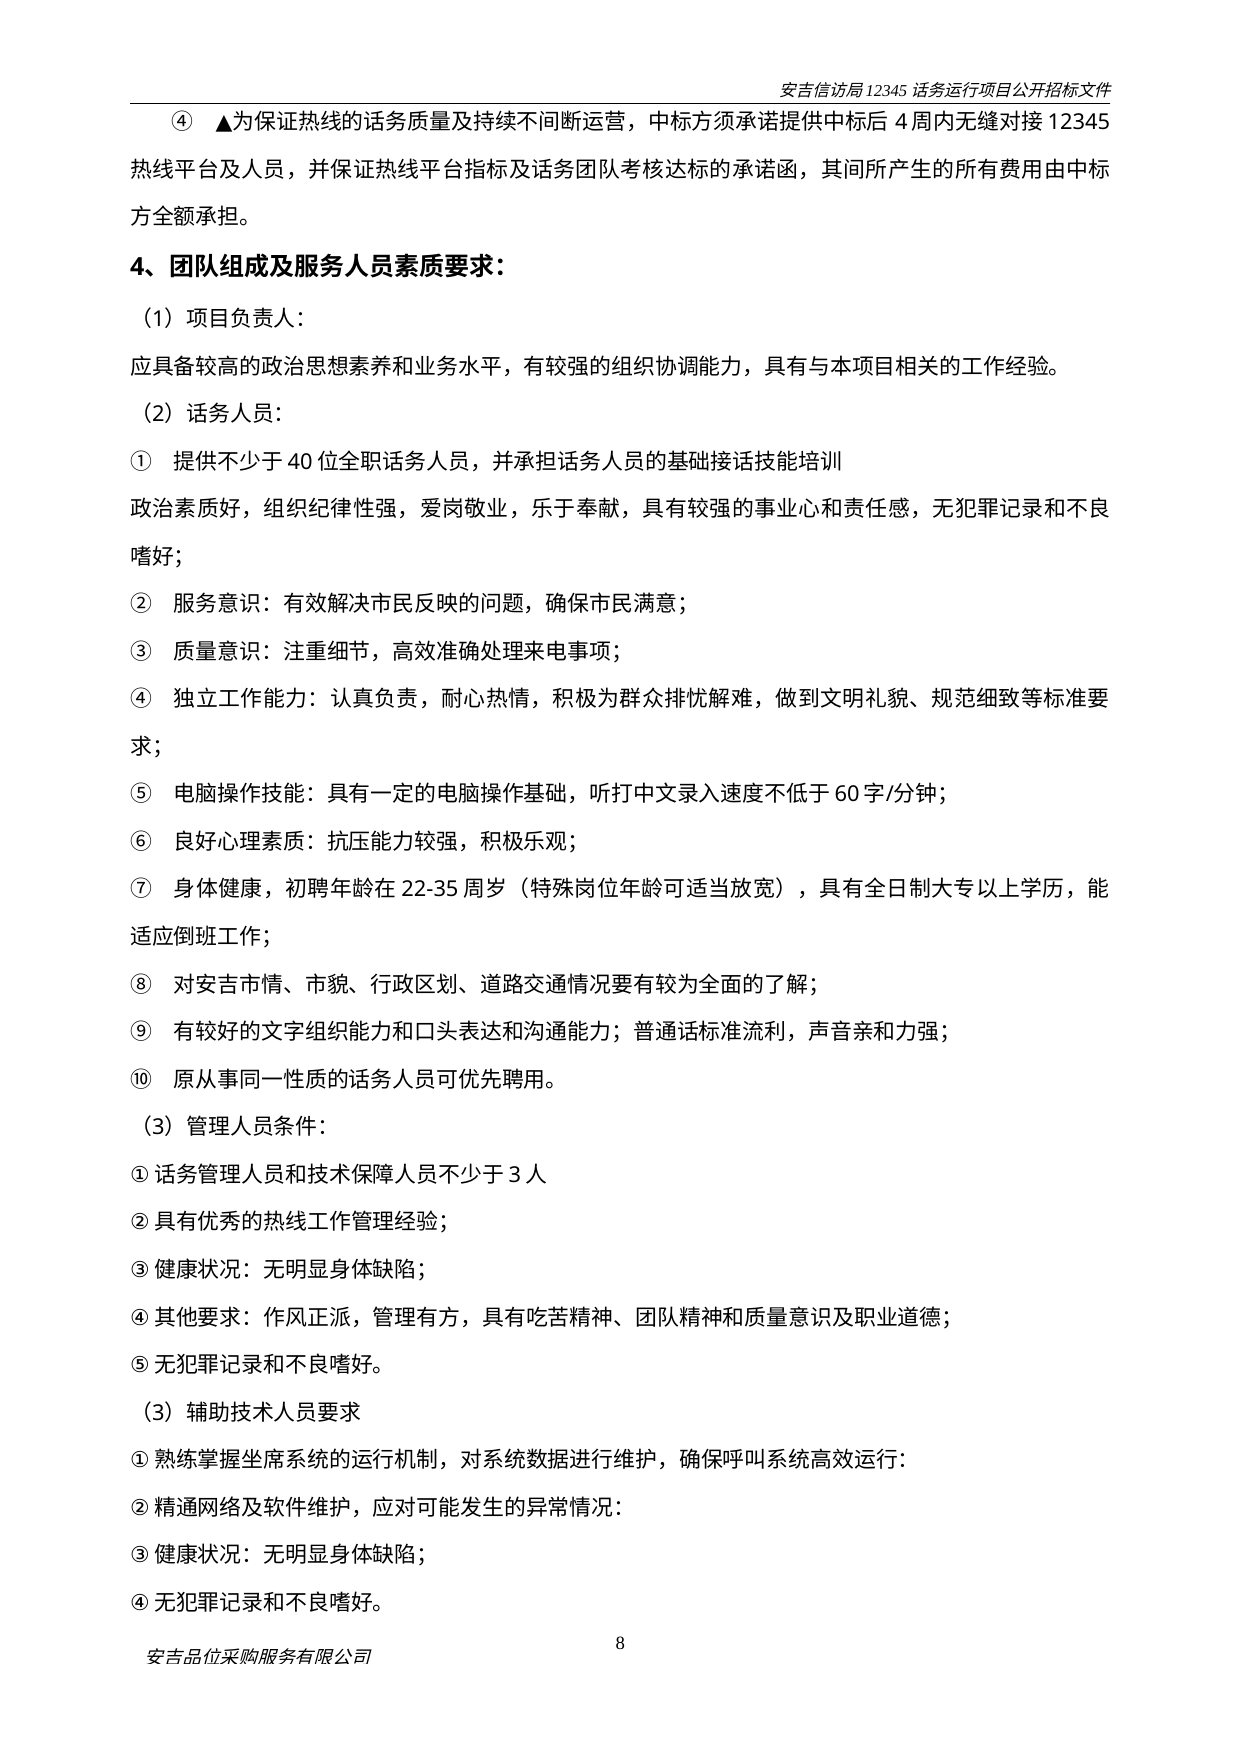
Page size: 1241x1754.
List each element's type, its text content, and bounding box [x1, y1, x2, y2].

text ②具有优秀的热线工作管理经验； [130, 1204, 1110, 1236]
text 政治素质好，组织纪律性强，爱岗敬业，乐于奉献，具有较强的事业心和责任感，无犯罪记录和不良嗜好； [130, 491, 1110, 571]
text （3）辅助技术人员要求 [130, 1395, 1110, 1426]
list 独立工作能力：认真负责，耐心热情，积极为群众排忧解难，做到文明礼貌、规范细致等标准要求； [130, 681, 1110, 761]
list 电脑操作技能：具有一定的电脑操作基础，听打中文录入速度不低于60字/分钟； [130, 776, 1110, 808]
list 服务意识：有效解决市民反映的问题，确保市民满意； [130, 586, 1110, 618]
list ▲为保证热线的话务质量及持续不间断运营，中标方须承诺提供中标后4周内无缝对接12345热线平台及人员，并保证热线平台指标及话务团队考核达标的承诺函，其间所产生的所有费用由中标方全额承担。 [130, 104, 1110, 231]
list 良好心理素质：抗压能力较强，积极乐观； [130, 824, 1110, 856]
text 应具备较高的政治思想素养和业务水平，有较强的组织协调能力，具有与本项目相关的工作经验。 [130, 349, 1110, 380]
text ②精通网络及软件维护，应对可能发生的异常情况： [130, 1490, 1110, 1522]
list 质量意识：注重细节，高效准确处理来电事项； [130, 634, 1110, 666]
list 对安吉市情、市貌、行政区划、道路交通情况要有较为全面的了解； [130, 967, 1110, 998]
text ④无犯罪记录和不良嗜好。 [130, 1585, 1110, 1617]
text ③健康状况：无明显身体缺陷； [130, 1252, 1110, 1284]
list 原从事同一性质的话务人员可优先聘用。 [130, 1062, 1110, 1093]
list 身体健康，初聘年龄在22-35周岁（特殊岗位年龄可适当放宽），具有全日制大专以上学历，能适应倒班工作； [130, 871, 1110, 951]
text 4、团队组成及服务人员素质要求： [130, 247, 1110, 283]
text ①话务管理人员和技术保障人员不少于3人 [130, 1157, 1110, 1188]
text ⑤无犯罪记录和不良嗜好。 [130, 1347, 1110, 1379]
text （3）管理人员条件： [130, 1109, 1110, 1141]
list 有较好的文字组织能力和口头表达和沟通能力；普通话标准流利，声音亲和力强； [130, 1014, 1110, 1046]
list 提供不少于40位全职话务人员，并承担话务人员的基础接话技能培训 [130, 444, 1110, 476]
text ③健康状况：无明显身体缺陷； [130, 1537, 1110, 1569]
text ④其他要求：作风正派，管理有方，具有吃苦精神、团队精神和质量意识及职业道德； [130, 1299, 1110, 1331]
text ①熟练掌握坐席系统的运行机制，对系统数据进行维护，确保呼叫系统高效运行： [130, 1442, 1110, 1474]
text （2）话务人员： [130, 396, 1110, 428]
text （1）项目负责人： [130, 301, 1110, 333]
